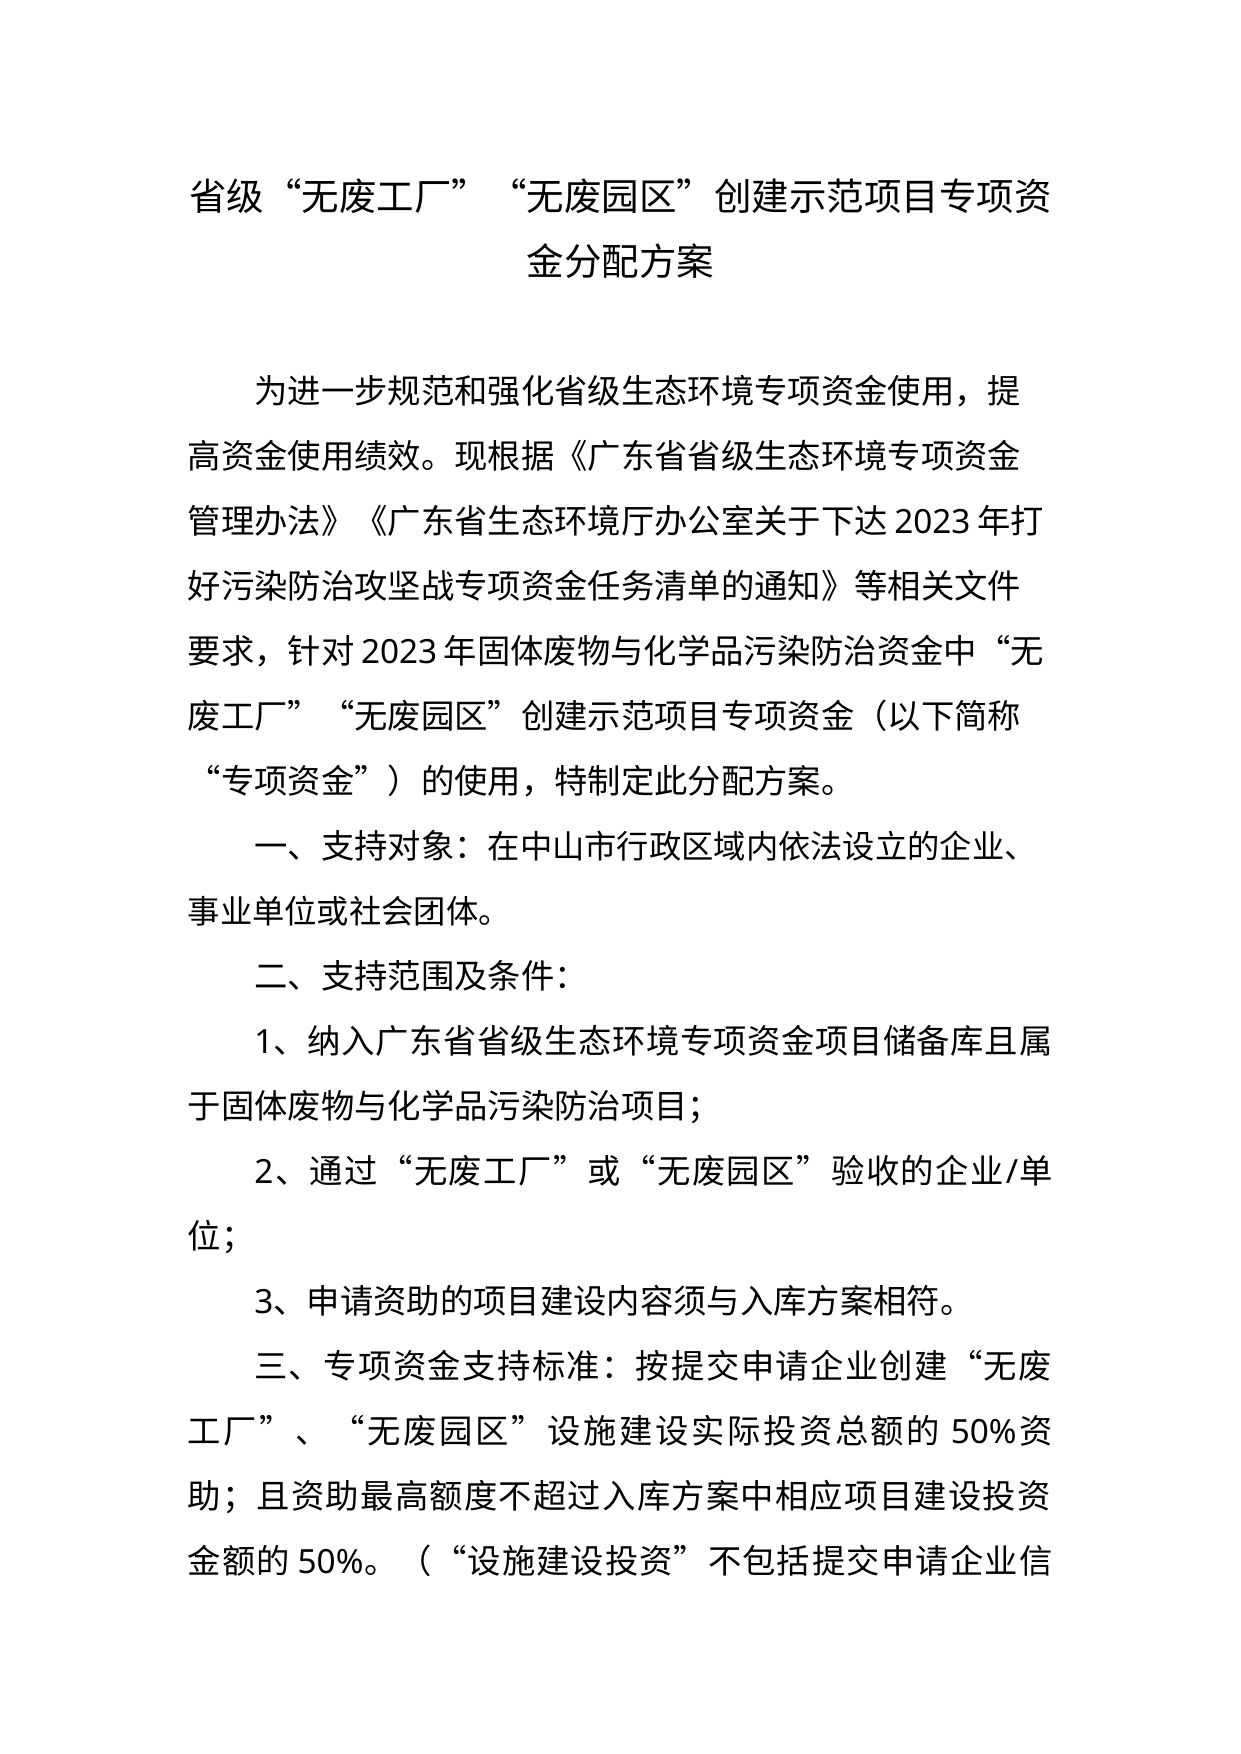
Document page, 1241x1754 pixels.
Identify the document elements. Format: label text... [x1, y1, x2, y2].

text 为进一步规范和强化省级生态环境专项资金使用，提高资金使用绩效。现根据《广东省省级生态环境专项资金管理办法》《广东省生态环境厅办公室关于下达2023年打好污染防治攻坚战专项资金任务清单的通知》等相关文件要求，针对2023年固体废物与化学品污染防治资金中“无废工厂”“无废园区”创建示范项目专项资金（以下简称“专项资金”）的使用，特制定此分配方案。 [187, 357, 1053, 812]
list 3、申请资助的项目建设内容须与入库方案相符。 [187, 1267, 1053, 1332]
list 二、支持范围及条件： [187, 942, 1053, 1007]
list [187, 1332, 1053, 1592]
text 一、支持对象：在中山市行政区域内依法设立的企业、事业单位或社会团体。 [187, 812, 1053, 942]
text 省级“无废工厂”“无废园区”创建示范项目专项资金分配方案 [187, 162, 1053, 292]
list 2、通过“无废工厂”或“无废园区”验收的企业/单位； [187, 1137, 1053, 1267]
list 1、纳入广东省省级生态环境专项资金项目储备库且属于固体废物与化学品污染防治项目； [187, 1007, 1053, 1137]
